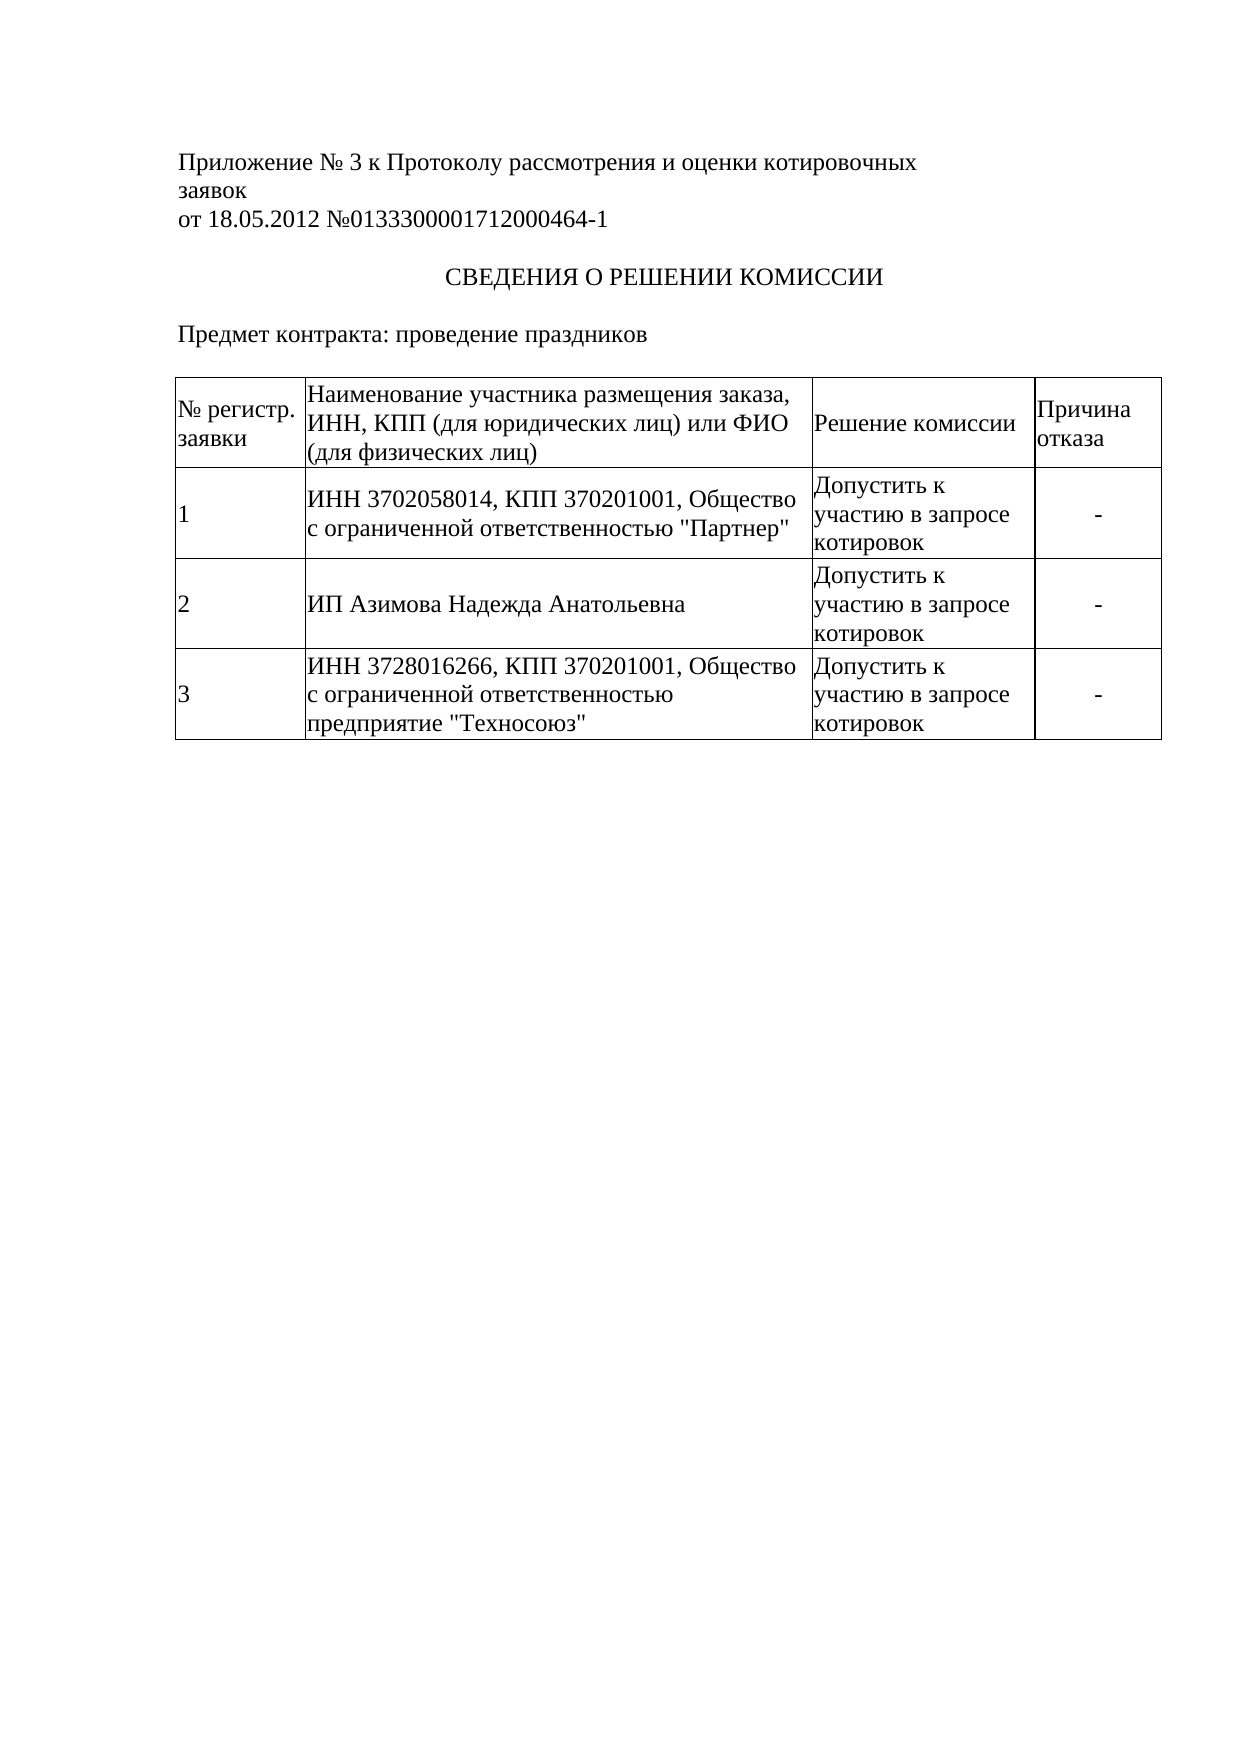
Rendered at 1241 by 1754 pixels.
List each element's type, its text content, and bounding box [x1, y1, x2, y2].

table_cell Допустить к участию в запросе котировок [813, 559, 1034, 648]
table_cell ИНН 3728016266, КПП 370201001, Общество с ограниченной ответственностью предприятие "Техносоюз" [306, 649, 812, 738]
table_cell Допустить к участию в запросе котировок [813, 649, 1034, 738]
table_cell ИП Азимова Надежда Анатольевна [306, 559, 812, 648]
table_cell - [1036, 649, 1161, 738]
table_cell 2 [176, 559, 305, 648]
table_cell 3 [176, 649, 305, 738]
table_cell - [1036, 468, 1161, 558]
table_cell ИНН 3702058014, КПП 370201001, Общество с ограниченной ответственностью "Партнер" [306, 468, 812, 558]
table_header Приложение № 3 к Протоколу рассмотрения и оценки котировочных заявок от 18.05.2012 №0133300001712000464-1 [178, 147, 992, 233]
table_header № регистр. заявки [176, 378, 305, 467]
table_header Решение комиссии [813, 378, 1034, 467]
table_header Причина отказа [1036, 378, 1161, 467]
table_header Наименование участника размещения заказа, ИНН, КПП (для юридических лиц) или ФИО (для физических лиц) [306, 378, 812, 467]
table_cell - [1036, 559, 1161, 648]
text СВЕДЕНИЯ О РЕШЕНИИ КОМИССИИ [177, 262, 1152, 291]
table_cell 1 [176, 468, 305, 558]
table_cell Допустить к участию в запросе котировок [813, 468, 1034, 558]
text Предмет контракта: проведение праздников [177, 319, 1152, 348]
